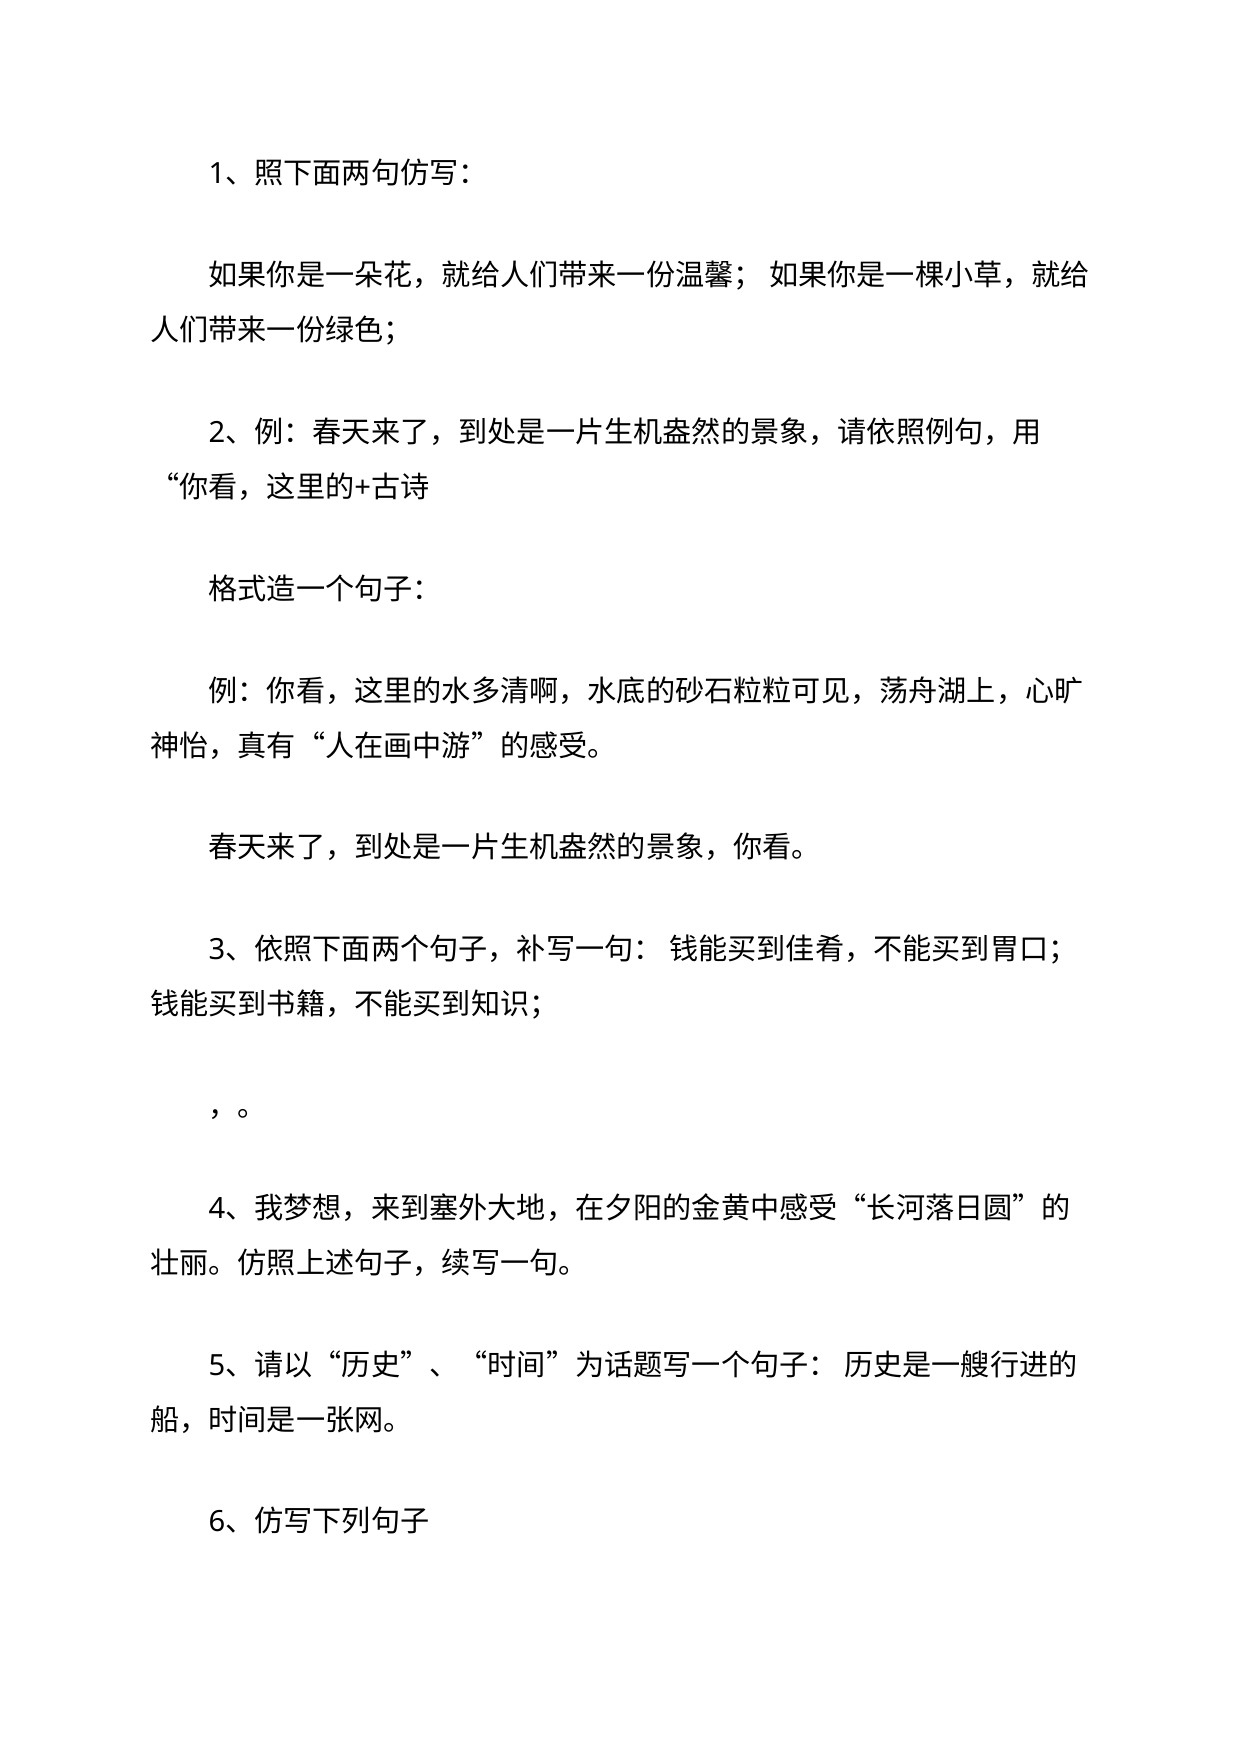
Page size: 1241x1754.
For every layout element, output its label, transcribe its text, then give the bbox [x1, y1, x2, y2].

text 6、仿写下列句子 [150, 1498, 1090, 1540]
text 3、依照下面两个句子，补写一句： 钱能买到佳肴，不能买到胃口； 钱能买到书籍，不能买到知识； [150, 926, 1090, 1023]
text 5、请以“历史”、“时间”为话题写一个句子： 历史是一艘行进的船，时间是一张网。 [150, 1341, 1090, 1438]
text 4、我梦想，来到塞外大地，在夕阳的金黄中感受“长河落日圆”的壮丽。仿照上述句子，续写一句。 [150, 1184, 1090, 1282]
text 春天来了，到处是一片生机盎然的景象，你看。 [150, 824, 1090, 866]
text 2、例：春天来了，到处是一片生机盎然的景象，请依照例句，用“你看，这里的+古诗 [150, 409, 1090, 506]
text 如果你是一朵花，就给人们带来一份温馨； 如果你是一棵小草，就给人们带来一份绿色； [150, 252, 1090, 349]
text ，。 [150, 1083, 1090, 1125]
text 格式造一个句子： [150, 566, 1090, 608]
text 1、照下面两句仿写： [150, 150, 1090, 192]
text 例：你看，这里的水多清啊，水底的砂石粒粒可见，荡舟湖上，心旷神怡，真有“人在画中游”的感受。 [150, 667, 1090, 764]
